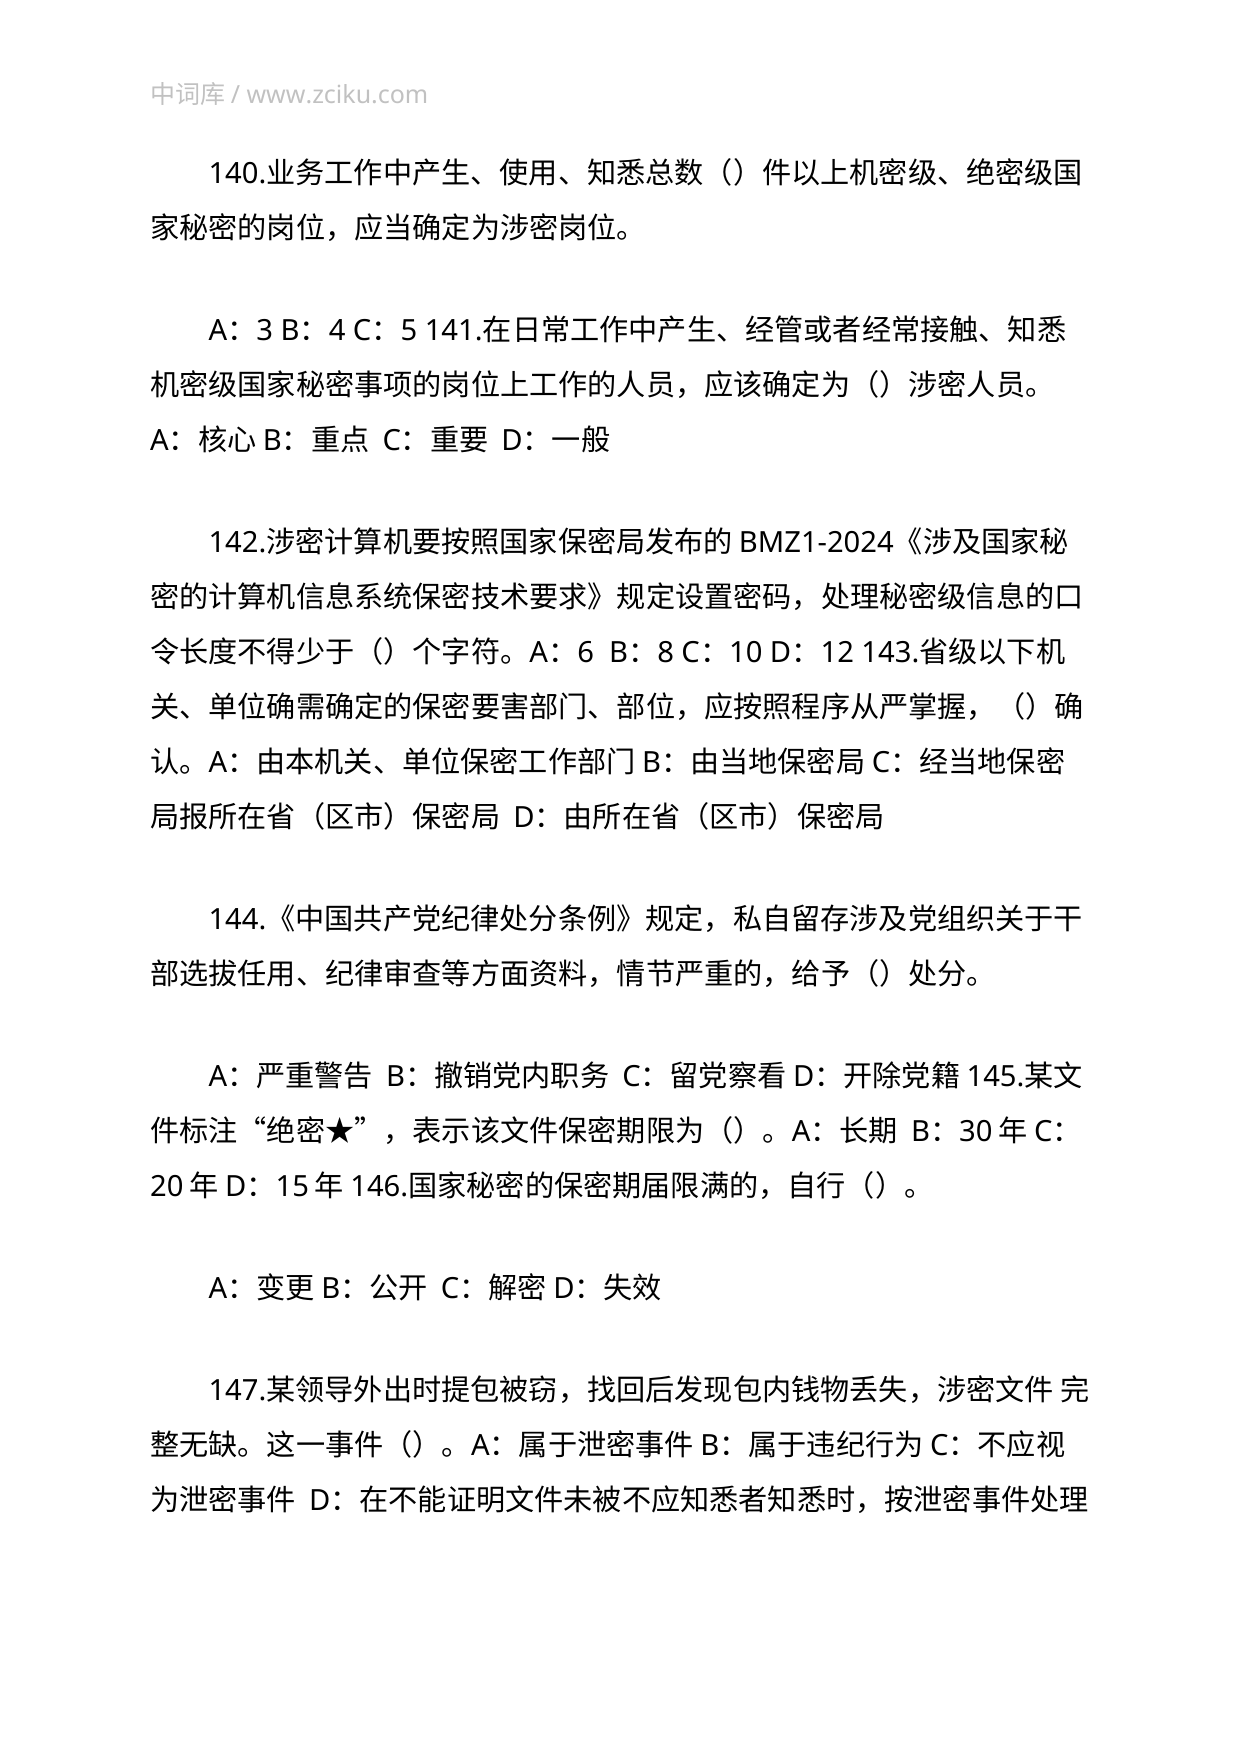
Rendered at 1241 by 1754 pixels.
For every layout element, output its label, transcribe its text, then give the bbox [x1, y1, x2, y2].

text 140.业务工作中产生、使用、知悉总数（）件以上机密级、绝密级国家秘密的岗位，应当确定为涉密岗位。 [150, 150, 1090, 247]
text A：严重警告 B：撤销党内职务 C：留党察看 D：开除党籍 145.某文件标注“绝密★”，表示该文件保密期限为（）。A：长期 B：30年 C：20年 D：15年 146.国家秘密的保密期届限满的，自行（）。 [150, 1052, 1090, 1204]
text A：变更 B：公开 C：解密 D：失效 [150, 1264, 1090, 1307]
text 147.某领导外出时提包被窃，找回后发现包内钱物丢失，涉密文件 完整无缺。这一事件（）。A：属于泄密事件 B：属于违纪行为 C：不应视为泄密事件 D：在不能证明文件未被不应知悉者知悉时，按泄密事件处理 [150, 1366, 1090, 1518]
text 144.《中国共产党纪律处分条例》规定，私自留存涉及党组织关于干部选拔任用、纪律审查等方面资料，情节严重的，给予（）处分。 [150, 895, 1090, 993]
text 142.涉密计算机要按照国家保密局发布的BMZ1-2024《涉及国家秘密的计算机信息系统保密技术要求》规定设置密码，处理秘密级信息的口令长度不得少于（）个字符。A：6 B：8 C：10 D：12 143.省级以下机关、单位确需确定的保密要害部门、部位，应按照程序从严掌握，（）确认。A：由本机关、单位保密工作部门 B：由当地保密局 C：经当地保密局报所在省（区市）保密局 D：由所在省（区市）保密局 [150, 519, 1090, 836]
text A：3 B：4 C：5 141.在日常工作中产生、经管或者经常接触、知悉机密级国家秘密事项的岗位上工作的人员，应该确定为（）涉密人员。A：核心 B：重点 C：重要 D：一般 [150, 307, 1090, 459]
